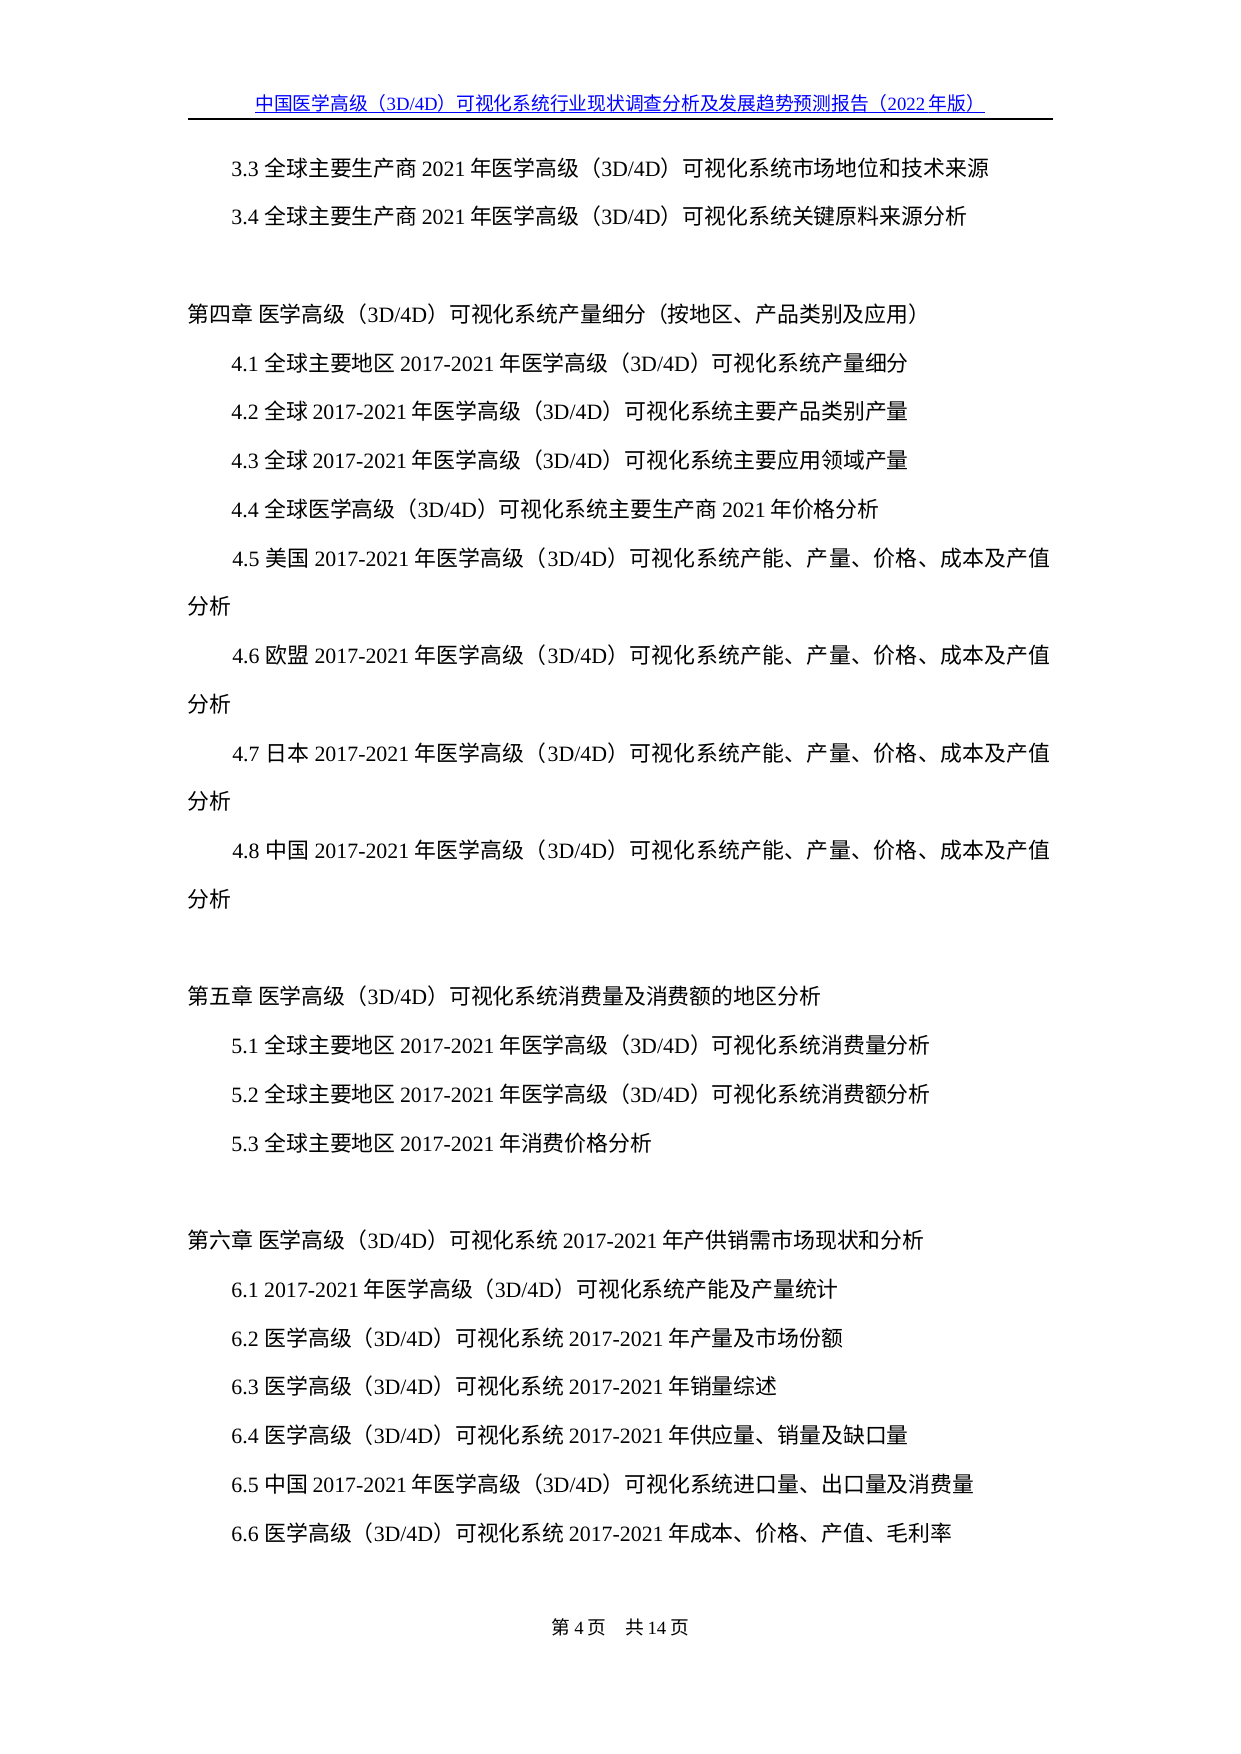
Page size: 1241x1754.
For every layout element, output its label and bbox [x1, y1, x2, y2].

text [187, 150, 1053, 1548]
